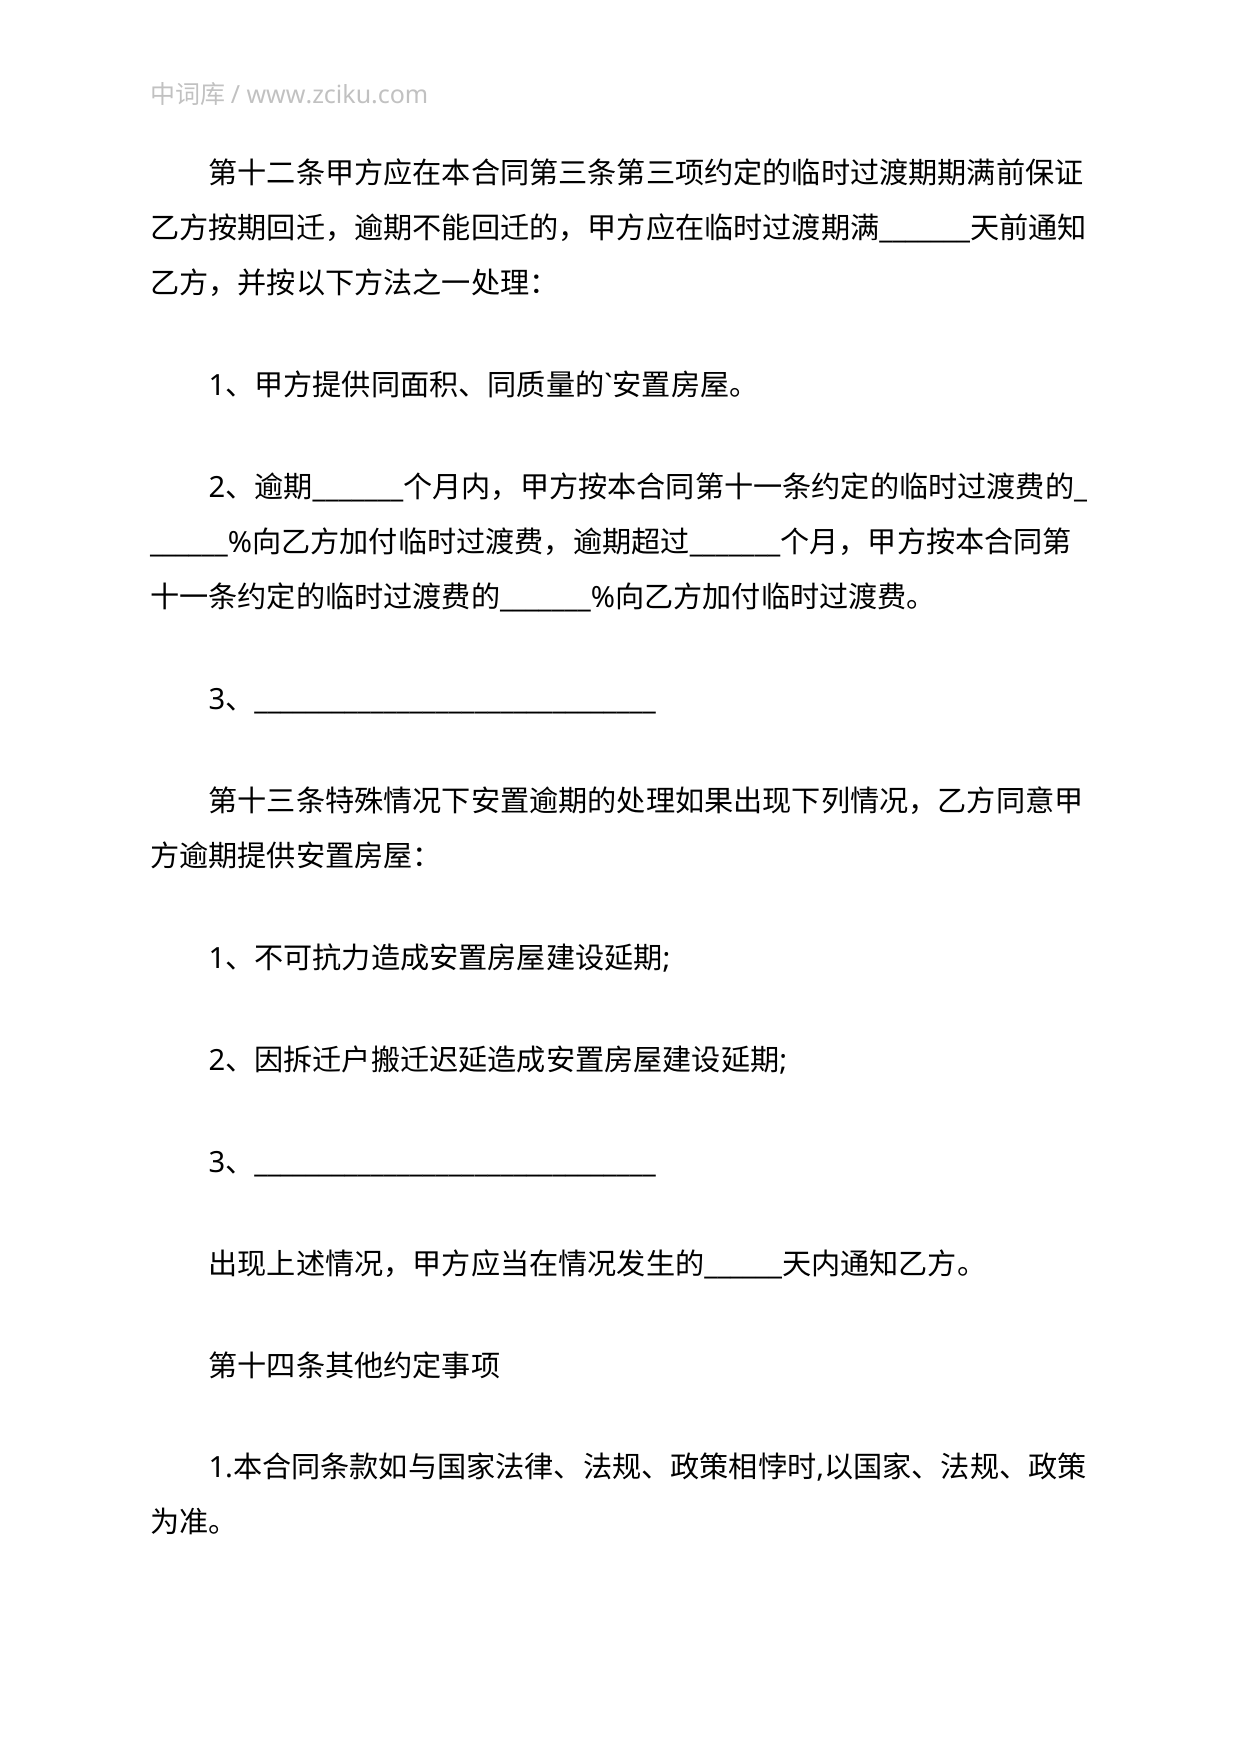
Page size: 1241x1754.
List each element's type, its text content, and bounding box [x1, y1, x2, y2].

text 1.本合同条款如与国家法律、法规、政策相悖时,以国家、法规、政策为准。 [150, 1444, 1090, 1541]
text 第十三条特殊情况下安置逾期的处理如果出现下列情况，乙方同意甲方逾期提供安置房屋： [150, 778, 1090, 875]
text 3、_______________________________ [150, 1138, 1090, 1181]
text 第十四条其他约定事项 [150, 1342, 1090, 1384]
text 1、甲方提供同面积、同质量的`安置房屋。 [150, 362, 1090, 404]
text 第十二条甲方应在本合同第三条第三项约定的临时过渡期期满前保证乙方按期回迁，逾期不能回迁的，甲方应在临时过渡期满_______天前通知乙方，并按以下方法之一处理： [150, 150, 1090, 302]
text 出现上述情况，甲方应当在情况发生的______天内通知乙方。 [150, 1240, 1090, 1283]
text 3、_______________________________ [150, 676, 1090, 718]
text 1、不可抗力造成安置房屋建设延期; [150, 934, 1090, 977]
text 2、因拆迁户搬迁迟延造成安置房屋建设延期; [150, 1036, 1090, 1079]
text 2、逾期_______个月内，甲方按本合同第十一条约定的临时过渡费的_______%向乙方加付临时过渡费，逾期超过_______个月，甲方按本合同第十一条约定的临时过渡费的_______%向乙方加付临时过渡费。 [150, 464, 1090, 616]
